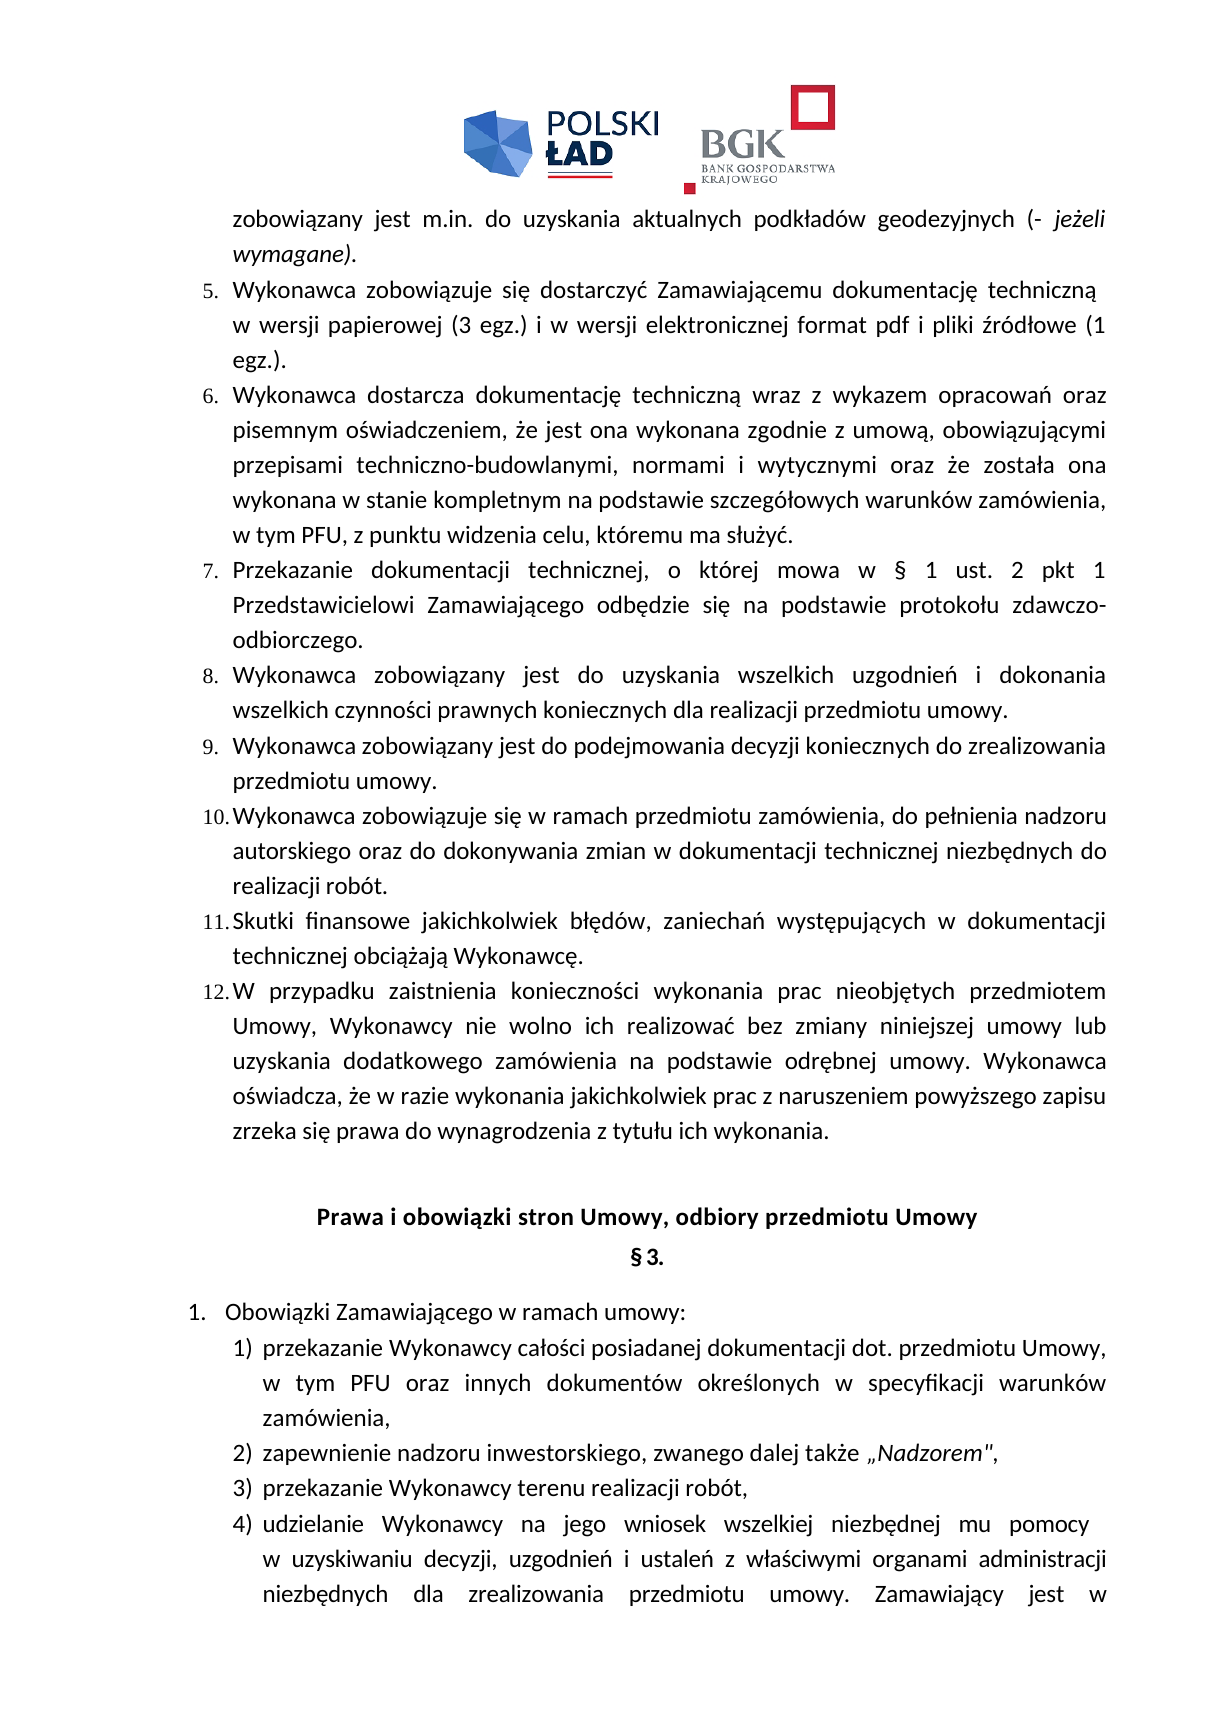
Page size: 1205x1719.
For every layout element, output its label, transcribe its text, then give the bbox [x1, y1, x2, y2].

list Przekazanie dokumentacji technicznej, o której mowa w § 1 ust. 2 pkt 1 Przedstawicielowi Zamawiającego odbędzie się na podstawie protokołu zdawczo-odbiorczego. [202, 554, 1107, 655]
list W przypadku zaistnienia konieczności wykonania prac nieobjętych przedmiotem Umowy, Wykonawcy nie wolno ich realizować bez zmiany niniejszej umowy lub uzyskania dodatkowego zamówienia na podstawie odrębnej umowy. Wykonawca oświadcza, że w razie wykonania jakichkolwiek prac z naruszeniem powyższego zapisu zrzeka się prawa do wynagrodzenia z tytułu ich wykonania. [202, 975, 1107, 1146]
text § 3. [187, 1241, 1107, 1271]
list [202, 203, 1107, 269]
list Skutki finansowe jakichkolwiek błędów, zaniechań występujących w dokumentacji technicznej obciążają Wykonawcę. [202, 905, 1107, 971]
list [232, 1508, 1107, 1609]
list Wykonawca zobowiązuje się dostarczyć Zamawiającemu dokumentację techniczną w wersji papierowej (3 egz.) i w wersji elektronicznej format pdf i pliki źródłowe (1 egz.). [202, 274, 1107, 375]
text Prawa i obowiązki stron Umowy, odbiory przedmiotu Umowy [187, 1201, 1107, 1232]
list przekazanie Wykonawcy całości posiadanej dokumentacji dot. przedmiotu Umowy, w tym PFU oraz innych dokumentów określonych w specyfikacji warunków zamówienia, [232, 1332, 1107, 1432]
list Wykonawca zobowiązany jest do podejmowania decyzji koniecznych do zrealizowania przedmiotu umowy. [202, 730, 1107, 796]
list Wykonawca dostarcza dokumentację techniczną wraz z wykazem opracowań oraz pisemnym oświadczeniem, że jest ona wykonana zgodnie z umową, obowiązującymi przepisami techniczno-budowlanymi, normami i wytycznymi oraz że została ona wykonana w stanie kompletnym na podstawie szczegółowych warunków zamówienia, w tym PFU, z punktu widzenia celu, któremu ma służyć. [202, 379, 1107, 550]
list zapewnienie nadzoru inwestorskiego, zwanego dalej także „Nadzorem", [232, 1437, 1107, 1467]
list Wykonawca zobowiązuje się w ramach przedmiotu zamówienia, do pełnienia nadzoru autorskiego oraz do dokonywania zmian w dokumentacji technicznej niezbędnych do realizacji robót. [202, 800, 1107, 901]
list Wykonawca zobowiązany jest do uzyskania wszelkich uzgodnień i dokonania wszelkich czynności prawnych koniecznych dla realizacji przedmiotu umowy. [202, 659, 1107, 725]
list Obowiązki Zamawiającego w ramach umowy: [187, 1296, 1107, 1327]
list przekazanie Wykonawcy terenu realizacji robót, [232, 1473, 1107, 1503]
